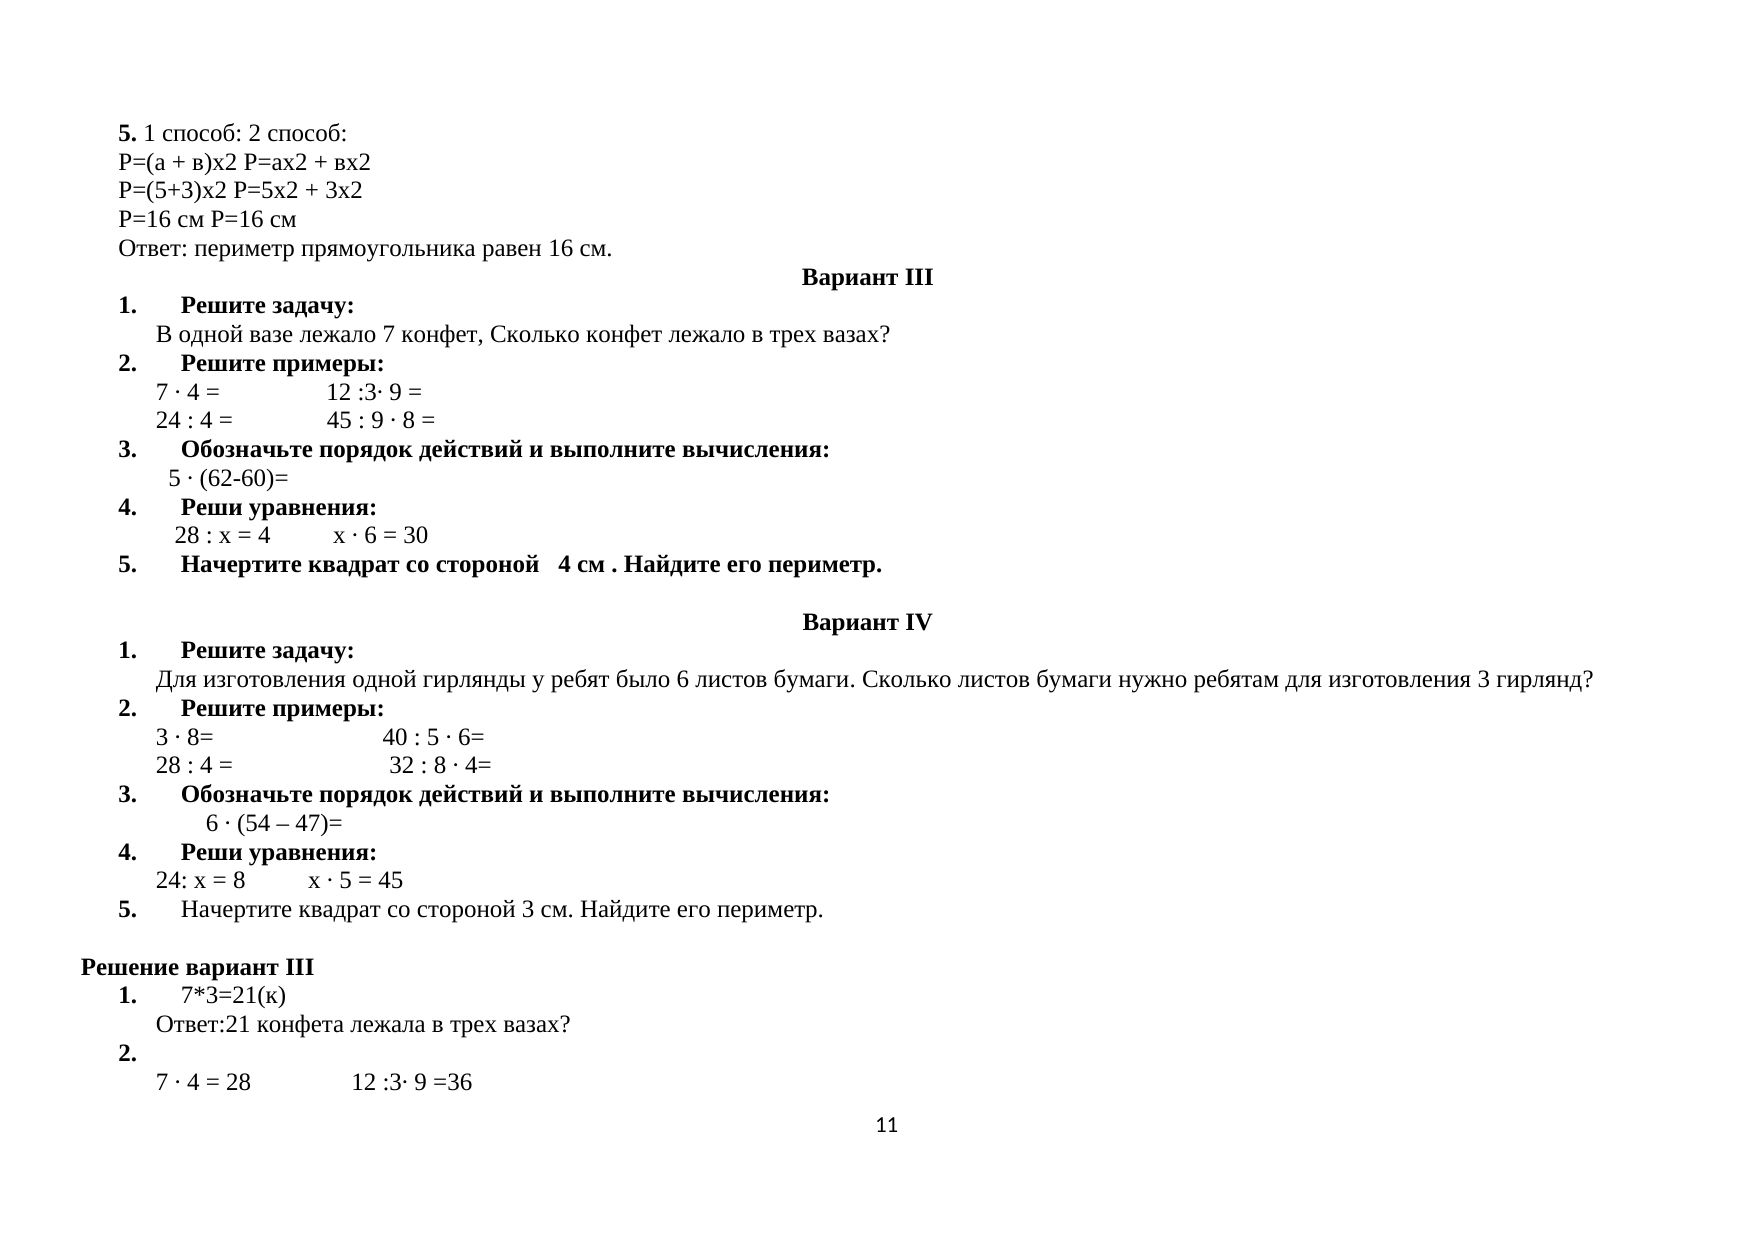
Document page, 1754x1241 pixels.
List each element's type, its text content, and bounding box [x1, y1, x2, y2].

text 4. Реши уравнения: [118, 837, 1655, 866]
text 28 : 4 = 32 : 8 ∙ 4= [156, 751, 1655, 779]
text 7 ∙ 4 = 28 12 :3∙ 9 =36 [156, 1067, 1655, 1096]
text 5. 1 способ: 2 способ: [118, 118, 1655, 147]
text 7 ∙ 4 = 12 :3∙ 9 = [156, 377, 1655, 406]
text 24 : 4 = 45 : 9 ∙ 8 = [156, 406, 1655, 434]
text 1. Решите задачу: [118, 636, 1655, 664]
text 5. Начертите квадрат со стороной 4 см . Найдите его периметр. [118, 549, 1655, 578]
text Вариант III [81, 262, 1655, 291]
text 2. [118, 1038, 1655, 1067]
text 28 : х = 4 х ∙ 6 = 30 [156, 521, 1655, 549]
text 3. Обозначьте порядок действий и выполните вычисления: [118, 779, 1655, 808]
text Вариант IV [81, 607, 1655, 636]
text 2. Решите примеры: [118, 348, 1655, 377]
text 6 ∙ (54 – 47)= [118, 808, 1655, 837]
text Р=(5+3)х2 Р=5х2 + 3х2 [118, 176, 1655, 204]
text 3. Обозначьте порядок действий и выполните вычисления: [118, 434, 1655, 463]
text 1. 7*3=21(к) [118, 981, 1655, 1009]
text 4. Реши уравнения: [118, 492, 1655, 521]
text Р=(а + в)х2 Р=ах2 + вх2 [118, 147, 1655, 176]
text 5 ∙ (62-60)= [118, 463, 1655, 492]
text 1. Решите задачу: [118, 291, 1655, 319]
text Р=16 см Р=16 см [118, 204, 1655, 233]
text 5. Начертите квадрат со стороной 3 см. Найдите его периметр. [118, 894, 1655, 923]
text 2. Решите примеры: [118, 693, 1655, 722]
text В одной вазе лежало 7 конфет, Сколько конфет лежало в трех вазах? [156, 319, 1655, 348]
text Для изготовления одной гирлянды у ребят было 6 листов бумаги. Сколько листов бумаги нужно ребятам для изготовления 3 гирлянд? [156, 664, 1655, 693]
text Решение вариант III [81, 952, 1655, 981]
text Ответ:21 конфета лежала в трех вазах? [156, 1009, 1655, 1038]
text 3 ∙ 8= 40 : 5 ∙ 6= [156, 722, 1655, 751]
text Ответ: периметр прямоугольника равен 16 см. [118, 233, 1655, 262]
text 24: х = 8 х ∙ 5 = 45 [156, 866, 1655, 894]
